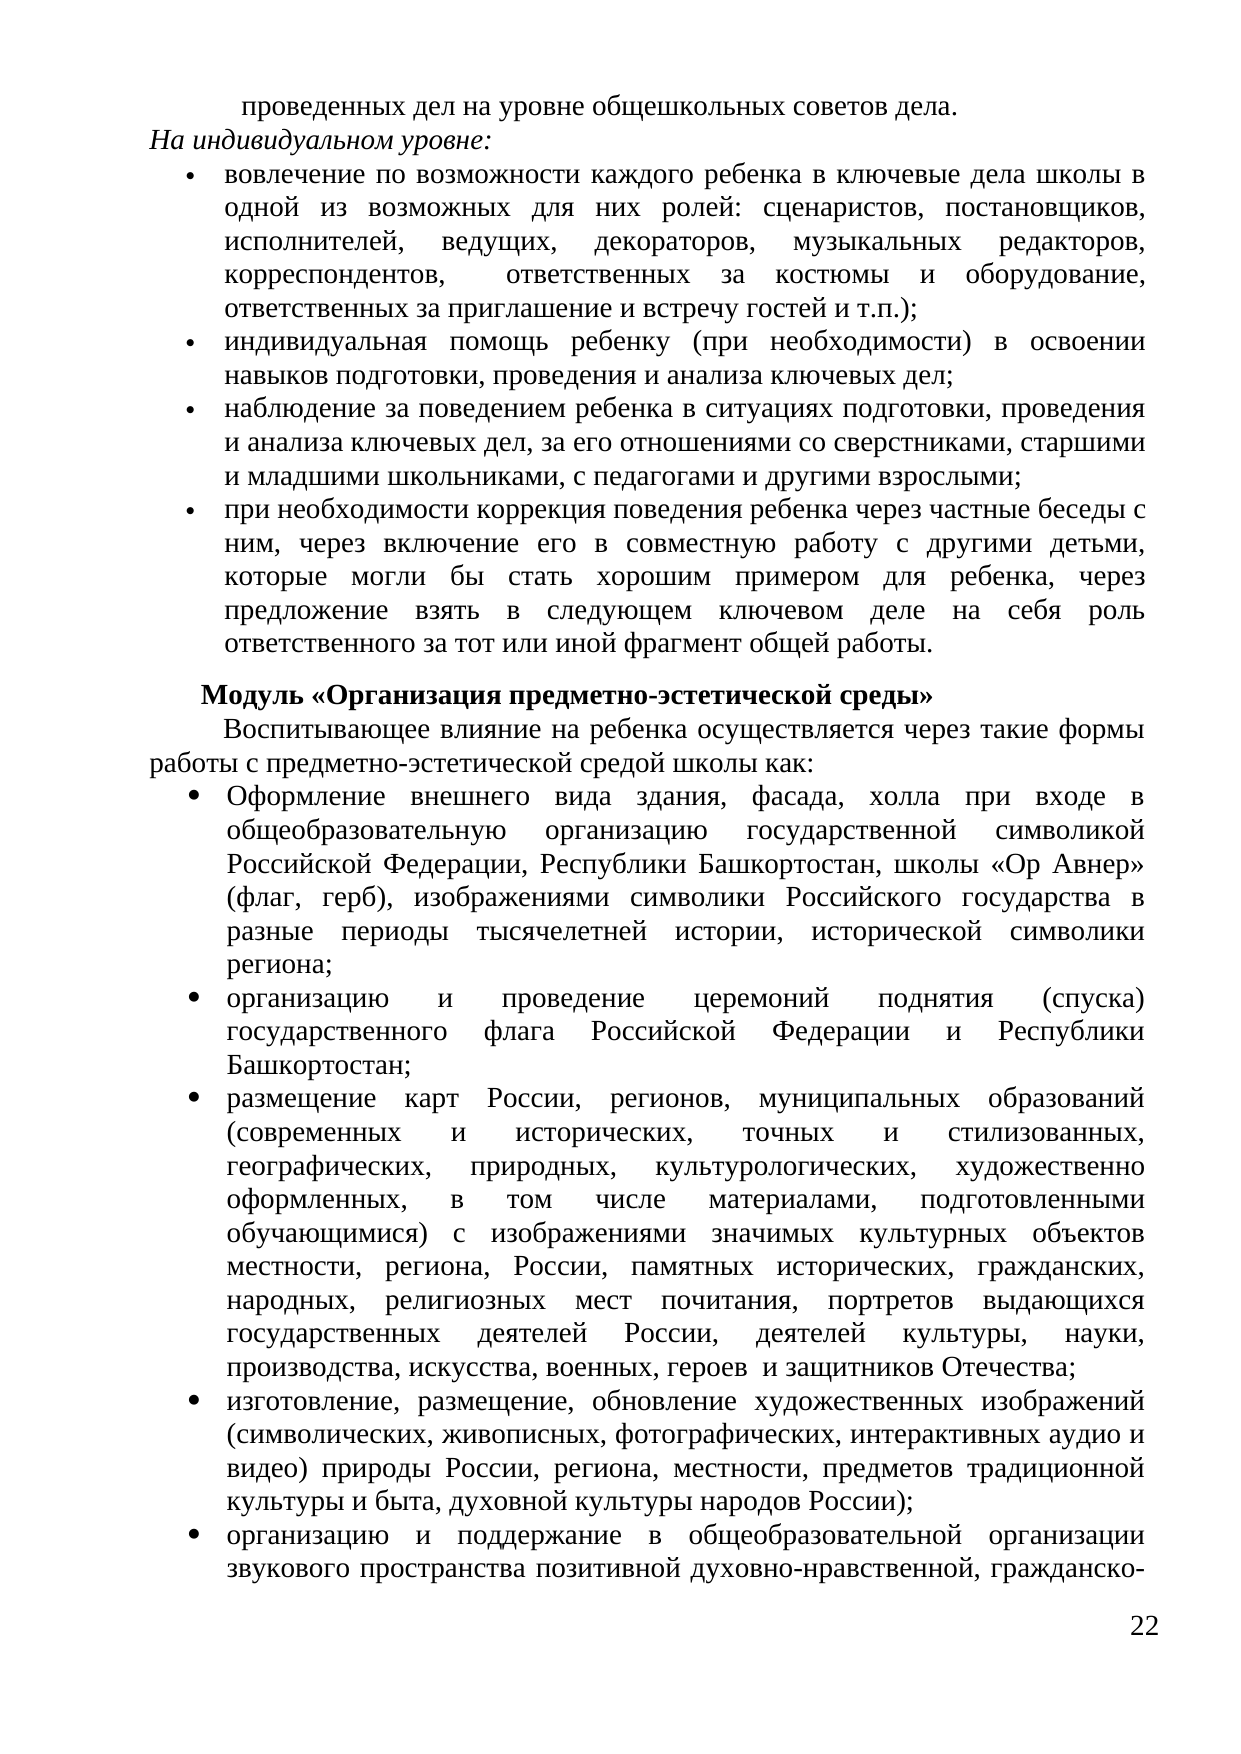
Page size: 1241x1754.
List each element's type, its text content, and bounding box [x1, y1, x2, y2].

list размещение карт России, регионов, муниципальных образований (современных и исторических, точных и стилизованных, географических, природных, культурологических, художественно оформленных, в том числе материалами, подготовленными обучающимися) с изображениями значимых культурных объектов местности, региона, России, памятных исторических, гражданских, народных, религиозных мест почитания, портретов выдающихся государственных деятелей России, деятелей культуры, науки, производства, искусства, военных, героев и защитников Отечества; [189, 1081, 1146, 1383]
text Воспитывающее влияние на ребенка осуществляется через такие формы работы с предметно-эстетической средой школы как: [149, 711, 1145, 778]
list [189, 1517, 1146, 1584]
text На индивидуальном уровне: [149, 123, 1159, 156]
list индивидуальная помощь ребенку (при необходимости) в освоении навыков подготовки, проведения и анализа ключевых дел; [187, 323, 1147, 391]
list организацию и проведение церемоний поднятия (спуска) государственного флага Российской Федерации и Республики Башкортостан; [189, 980, 1146, 1081]
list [204, 89, 1159, 122]
list наблюдение за поведением ребенка в ситуациях подготовки, проведения и анализа ключевых дел, за его отношениями со сверстниками, старшими и младшими школьниками, с педагогами и другими взрослыми; [187, 391, 1147, 491]
list вовлечение по возможности каждого ребенка в ключевые дела школы в одной из возможных для них ролей: сценаристов, постановщиков, исполнителей, ведущих, декораторов, музыкальных редакторов, корреспондентов, ответственных за костюмы и оборудование, ответственных за приглашение и встречу гостей и т.п.); [187, 156, 1147, 323]
list при необходимости коррекция поведения ребенка через частные беседы с ним, через включение его в совместную работу с другими детьми, которые могли бы стать хорошим примером для ребенка, через предложение взять в следующем ключевом деле на себя роль ответственного за тот или иной фрагмент общей работы. [187, 491, 1147, 659]
list Модуль «Организация предметно-эстетической среды» [149, 678, 1159, 711]
list Оформление внешнего вида здания, фасада, холла при входе в общеобразовательную организацию государственной символикой Российской Федерации, Республики Башкортостан, школы «Ор Авнер» (флаг, герб), изображениями символики Российского государства в разные периоды тысячелетней истории, исторической символики региона; [189, 778, 1146, 980]
list изготовление, размещение, обновление художественных изображений (символических, живописных, фотографических, интерактивных аудио и видео) природы России, региона, местности, предметов традиционной культуры и быта, духовной культуры народов России); [189, 1383, 1146, 1517]
